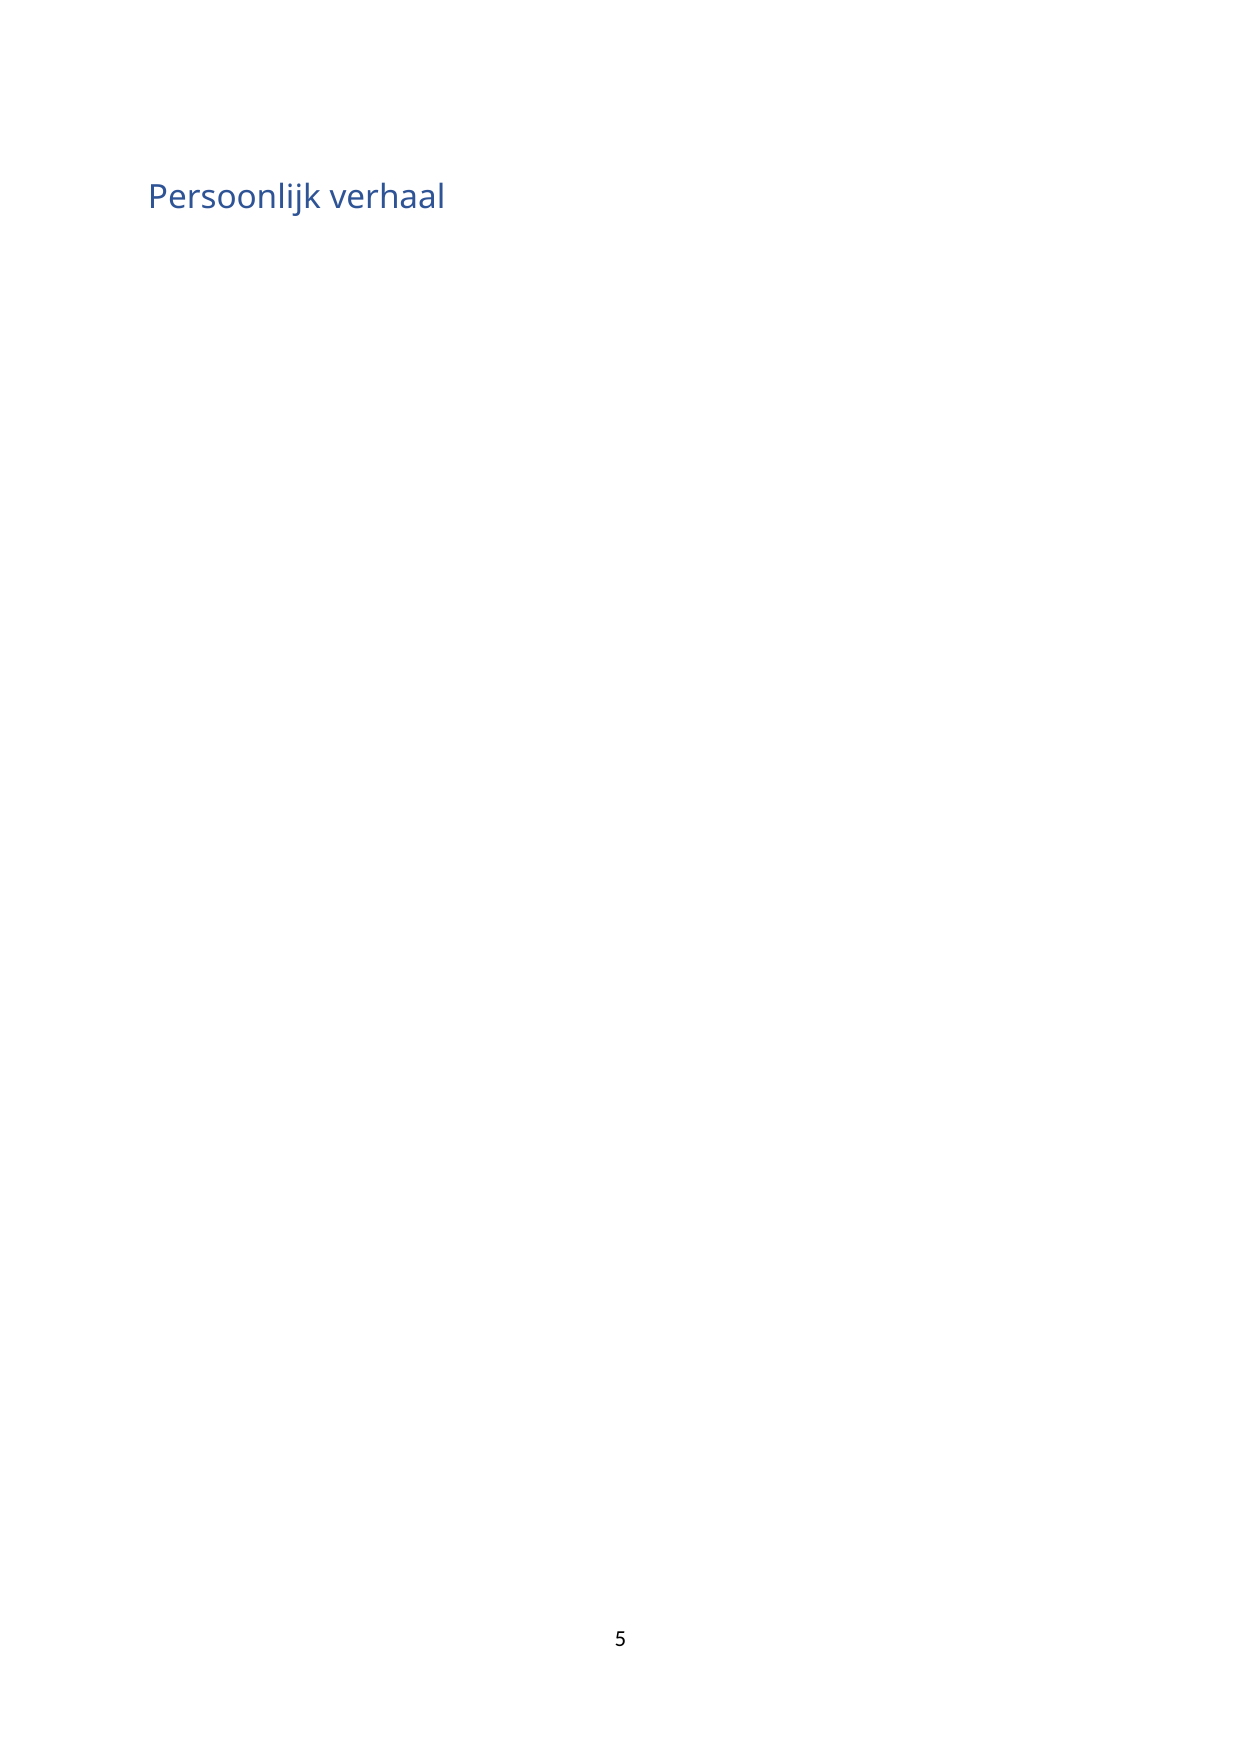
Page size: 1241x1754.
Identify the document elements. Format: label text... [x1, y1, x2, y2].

subtitle Persoonlijk verhaal [148, 173, 1093, 218]
